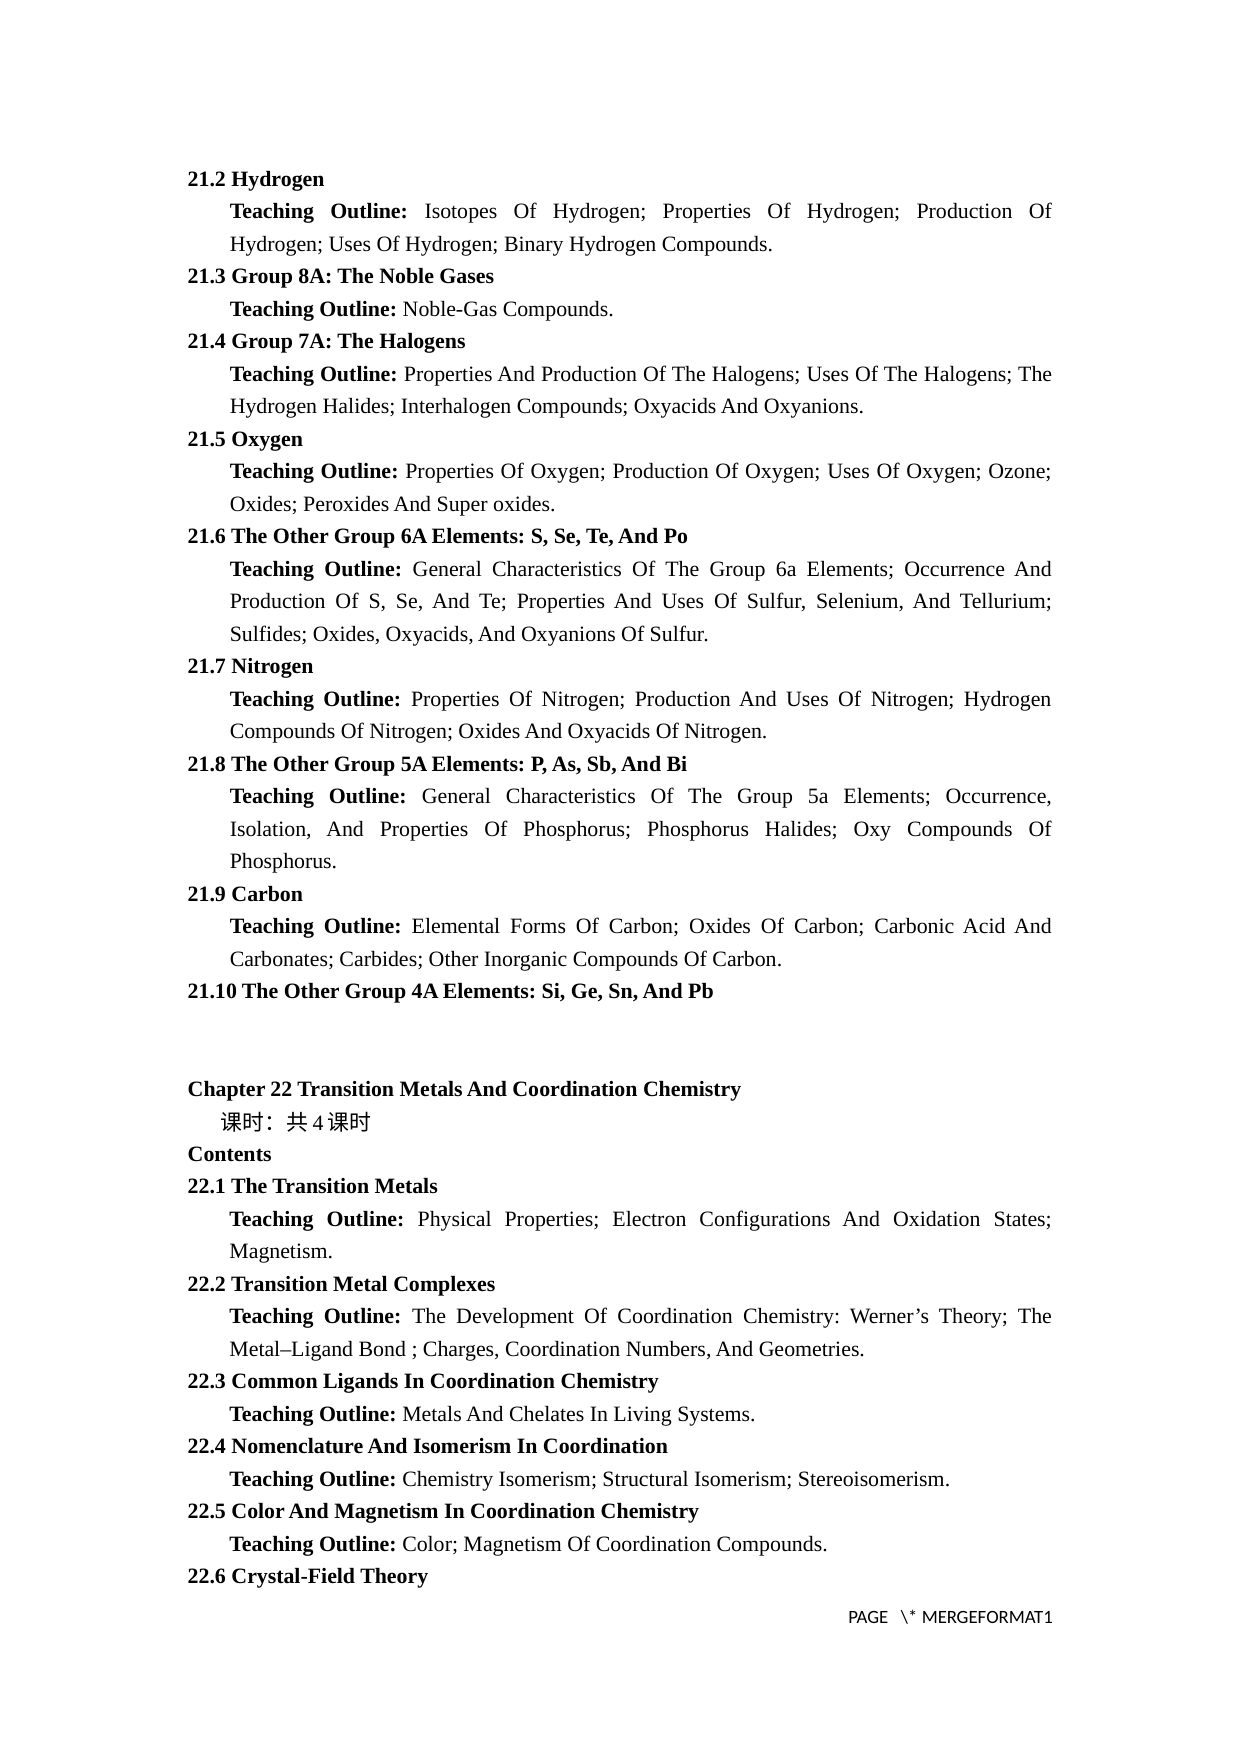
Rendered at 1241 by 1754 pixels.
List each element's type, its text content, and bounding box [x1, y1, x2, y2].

text Teaching Outline: The Development Of Coordination Chemistry: Werner’s Theory; The Metal–Ligand Bond ; Charges, Coordination Numbers, And Geometries. [229, 1299, 1053, 1364]
text 22.3 Common Ligands In Coordination Chemistry [187, 1364, 1053, 1397]
text Contents [187, 1137, 1053, 1169]
text 21.7 Nitrogen Teaching Outline: Properties Of Nitrogen; Production And Uses Of Nitrogen; Hydrogen Compounds Of Nitrogen; Oxides And Oxyacids Of Nitrogen. [187, 649, 1053, 747]
text 22.5 Color And Magnetism In Coordination Chemistry [187, 1494, 1053, 1527]
text 课时：共4课时 [220, 1104, 1053, 1137]
text 21.6 The Other Group 6A Elements: S, Se, Te, And Po Teaching Outline: General Characteristics Of The Group 6a Elements; Occurrence And Production Of S, Se, And Te; Properties And Uses Of Sulfur, Selenium, And Tellurium; Sulfides; Oxides, Oxyacids, And Oxyanions Of Sulfur. [187, 519, 1053, 649]
text 21.8 The Other Group 5A Elements: P, As, Sb, And Bi Teaching Outline: General Characteristics Of The Group 5a Elements; Occurrence, Isolation, And Properties Of Phosphorus; Phosphorus Halides; Oxy Compounds Of Phosphorus. [187, 747, 1053, 877]
text 21.5 Oxygen Teaching Outline: Properties Of Oxygen; Production Of Oxygen; Uses Of Oxygen; Ozone; Oxides; Peroxides And Super oxides. [187, 422, 1053, 519]
text 21.10 The Other Group 4A Elements: Si, Ge, Sn, And Pb [187, 974, 1053, 1039]
text 21.2 Hydrogen Teaching Outline: Isotopes Of Hydrogen; Properties Of Hydrogen; Production Of Hydrogen; Uses Of Hydrogen; Binary Hydrogen Compounds. [187, 162, 1053, 259]
text 22.2 Transition Metal Complexes [187, 1267, 1053, 1299]
text Chapter 22 Transition Metals And Coordination Chemistry [187, 1072, 1053, 1104]
text Teaching Outline: Physical Properties; Electron Configurations And Oxidation States; Magnetism. [229, 1202, 1053, 1267]
text Teaching Outline: Metals And Chelates In Living Systems. [229, 1397, 1053, 1429]
text 21.4 Group 7A: The Halogens Teaching Outline: Properties And Production Of The Halogens; Uses Of The Halogens; The Hydrogen Halides; Interhalogen Compounds; Oxyacids And Oxyanions. [187, 324, 1053, 422]
text 22.4 Nomenclature And Isomerism In Coordination [187, 1429, 1053, 1462]
text 22.1 The Transition Metals [187, 1169, 1053, 1202]
text Teaching Outline: Color; Magnetism Of Coordination Compounds. [229, 1527, 1053, 1559]
text Teaching Outline: Chemistry Isomerism; Structural Isomerism; Stereoisomerism. [229, 1462, 1053, 1494]
text 21.9 Carbon Teaching Outline: Elemental Forms Of Carbon; Oxides Of Carbon; Carbonic Acid And Carbonates; Carbides; Other Inorganic Compounds Of Carbon. [187, 877, 1053, 974]
text 21.3 Group 8A: The Noble Gases Teaching Outline: Noble-Gas Compounds. [187, 259, 1053, 324]
text 22.6 Crystal-Field Theory [187, 1559, 1053, 1592]
